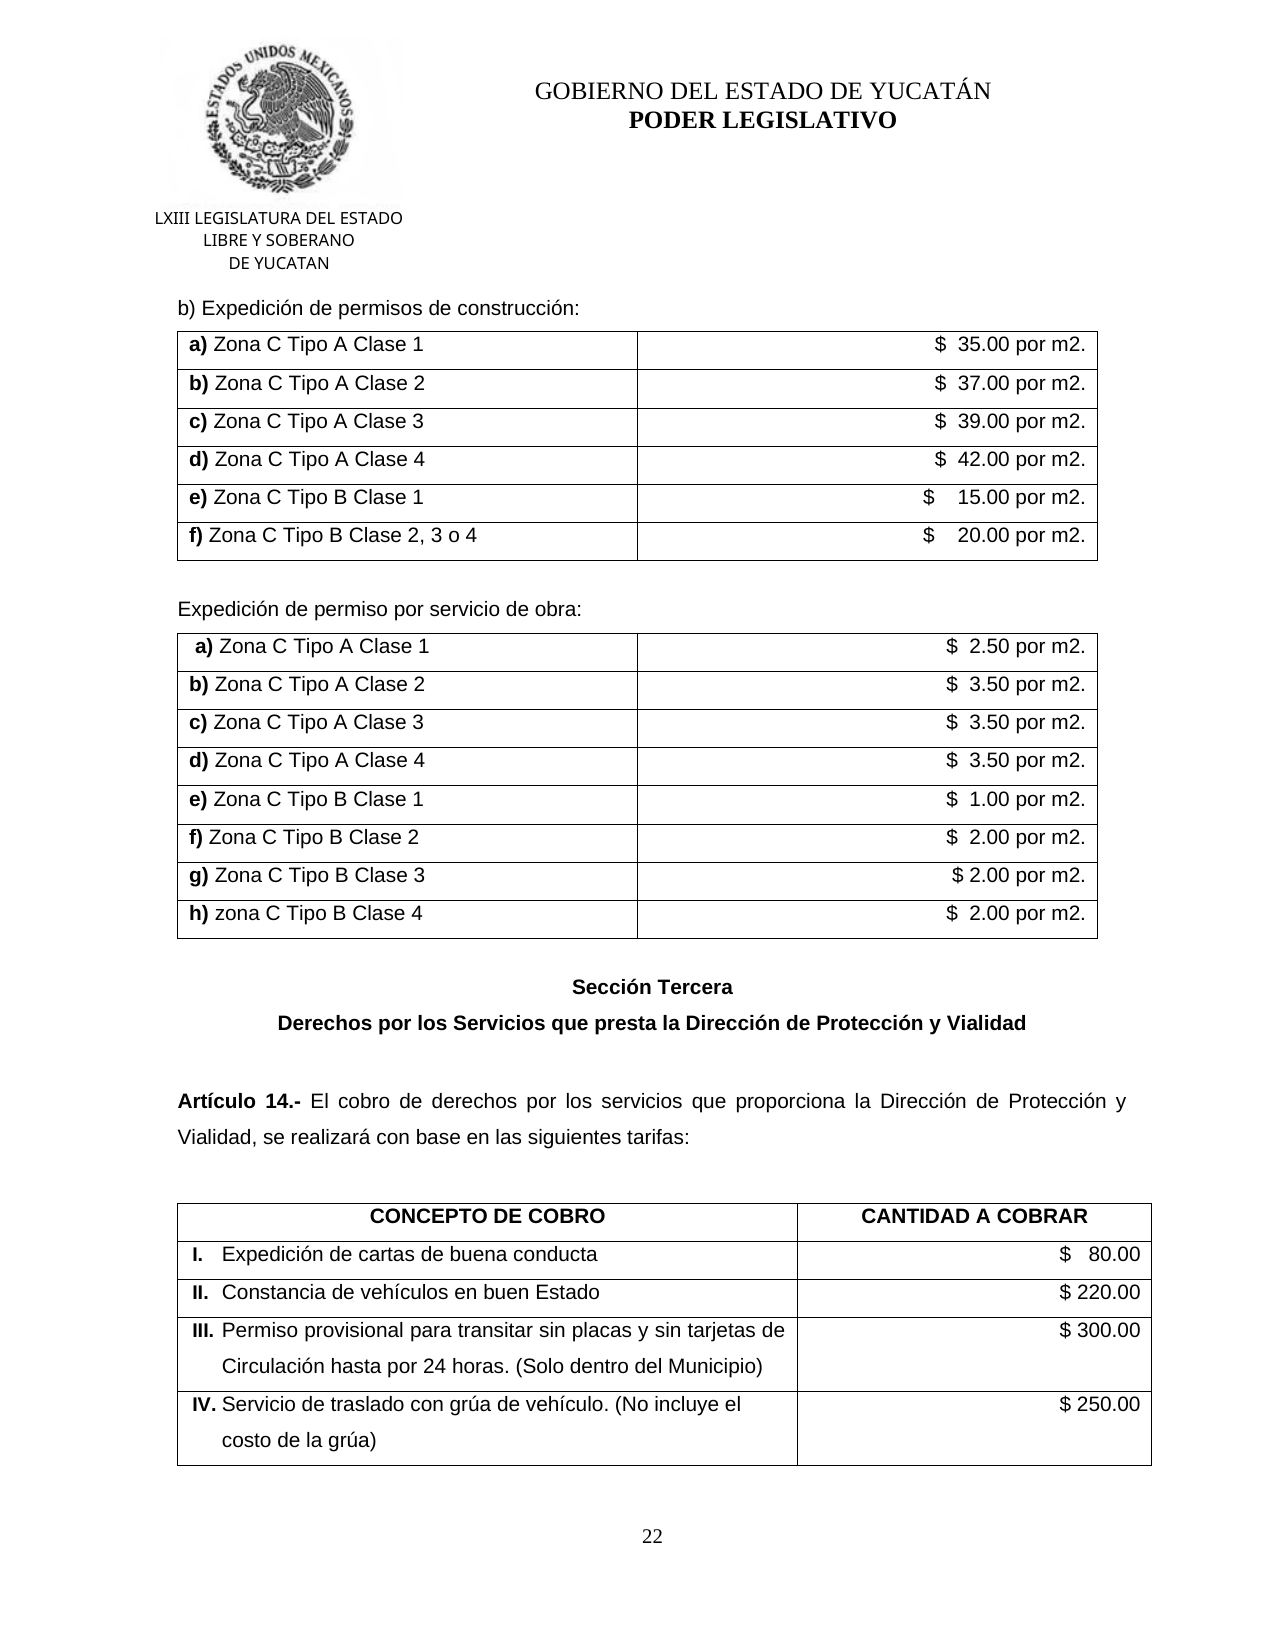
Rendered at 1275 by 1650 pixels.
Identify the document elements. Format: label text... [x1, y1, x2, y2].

table_cell $ 2.00 por m2. [638, 825, 1097, 862]
table_cell Permiso provisional para transitar sin placas y sin tarjetas de Circulación hasta por 24 horas. (Solo dentro del Municipio) [178, 1318, 797, 1391]
table_header $ 2.50 por m2. [638, 634, 1097, 671]
table_cell b) Zona C Tipo A Clase 2 [178, 370, 637, 407]
text b) Expedición de permisos de construcción: [177, 295, 1127, 319]
text Expedición de permiso por servicio de obra: [177, 597, 1127, 621]
table_header $ 35.00 por m2. [638, 332, 1097, 369]
table_cell $ 250.00 [798, 1392, 1151, 1465]
table_cell c) Zona C Tipo A Clase 3 [178, 710, 637, 747]
table_cell $ 1.00 por m2. [638, 786, 1097, 823]
table_cell d) Zona C Tipo A Clase 4 [178, 447, 637, 484]
table_cell h) zona C Tipo B Clase 4 [178, 901, 637, 938]
table_cell Expedición de cartas de buena conducta [178, 1242, 797, 1279]
table_cell $ 39.00 por m2. [638, 409, 1097, 446]
table_cell $ 42.00 por m2. [638, 447, 1097, 484]
table_cell $ 3.50 por m2. [638, 748, 1097, 785]
table_cell $ 2.00 por m2. [638, 901, 1097, 938]
table_cell c) Zona C Tipo A Clase 3 [178, 409, 637, 446]
table_cell Constancia de vehículos en buen Estado [178, 1280, 797, 1317]
text Artículo 14.- El cobro de derechos por los servicios que proporciona la Dirección de Protección y Vialidad, se realizará con base en las siguientes tarifas: [177, 1089, 1127, 1149]
table_header a) Zona C Tipo A Clase 1 [178, 332, 637, 369]
table_cell f) Zona C Tipo B Clase 2 [178, 825, 637, 862]
table_cell b) Zona C Tipo A Clase 2 [178, 672, 637, 709]
table_cell $ 80.00 [798, 1242, 1151, 1279]
table_cell $ 3.50 por m2. [638, 710, 1097, 747]
table_header a) Zona C Tipo A Clase 1 [178, 634, 637, 671]
picture [159, 37, 404, 209]
table_header CANTIDAD A COBRAR [798, 1204, 1151, 1241]
table_cell f) Zona C Tipo B Clase 2, 3 o 4 [178, 523, 637, 560]
table_cell $ 37.00 por m2. [638, 370, 1097, 407]
text Sección Tercera [177, 975, 1127, 999]
table_cell $ 15.00 por m2. [638, 485, 1097, 522]
table_cell $ 3.50 por m2. [638, 672, 1097, 709]
table_cell e) Zona C Tipo B Clase 1 [178, 786, 637, 823]
table_header CONCEPTO DE COBRO [178, 1204, 797, 1241]
table_cell $ 2.00 por m2. [638, 863, 1097, 900]
table_cell Servicio de traslado con grúa de vehículo. (No incluye el costo de la grúa) [178, 1392, 797, 1465]
table_cell d) Zona C Tipo A Clase 4 [178, 748, 637, 785]
table_cell g) Zona C Tipo B Clase 3 [178, 863, 637, 900]
table_cell e) Zona C Tipo B Clase 1 [178, 485, 637, 522]
table_cell $ 300.00 [798, 1318, 1151, 1391]
table_cell $ 220.00 [798, 1280, 1151, 1317]
text Derechos por los Servicios que presta la Dirección de Protección y Vialidad [177, 1011, 1127, 1035]
table_cell $ 20.00 por m2. [638, 523, 1097, 560]
